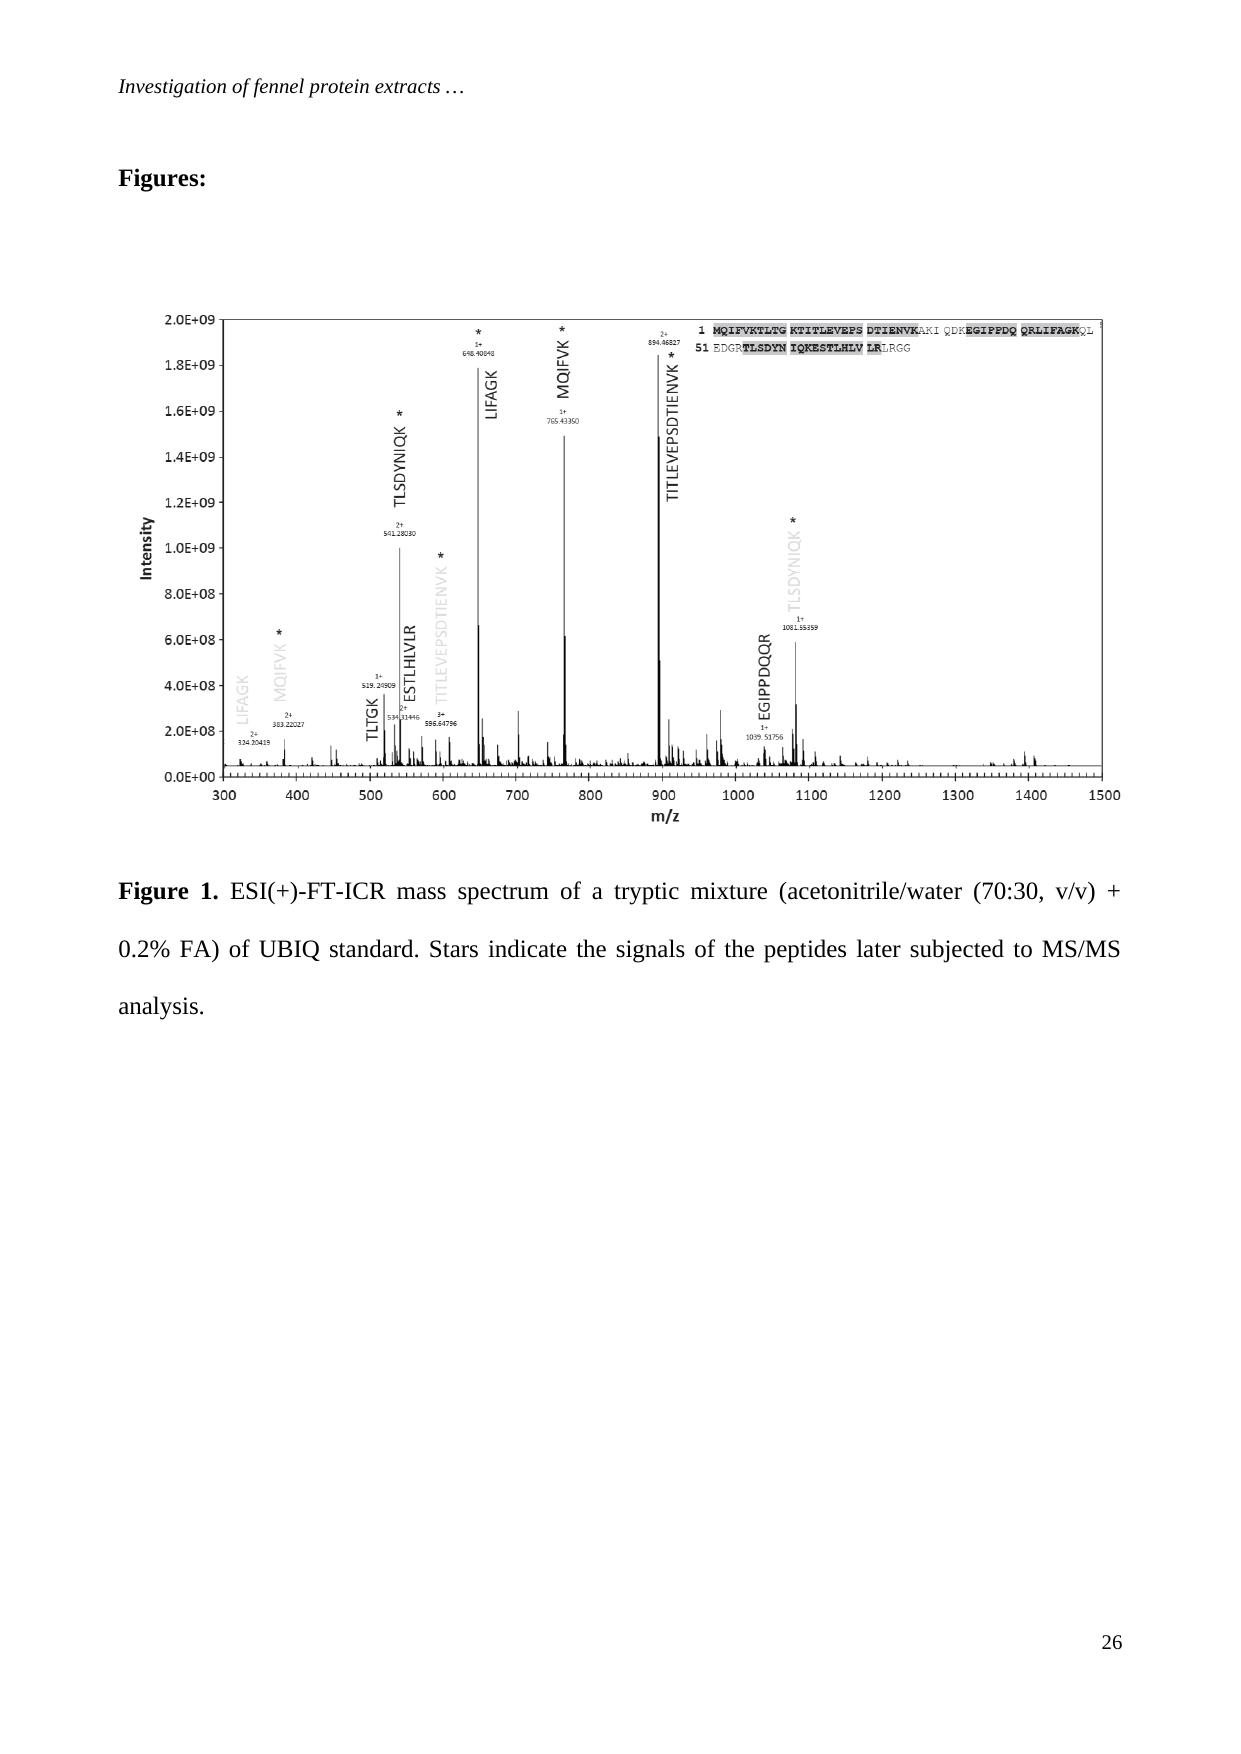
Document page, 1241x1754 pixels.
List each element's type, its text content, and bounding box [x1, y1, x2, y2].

text Figure 1. ESI(+)-FT-ICR mass spectrum of a tryptic mixture (acetonitrile/water (70:30, v/v) + 0.2% FA) of UBIQ standard. Stars indicate the signals of the peptides later subjected to MS/MS analysis. [118, 876, 1122, 1020]
picture [118, 303, 1123, 838]
text Figures: [118, 163, 1122, 192]
